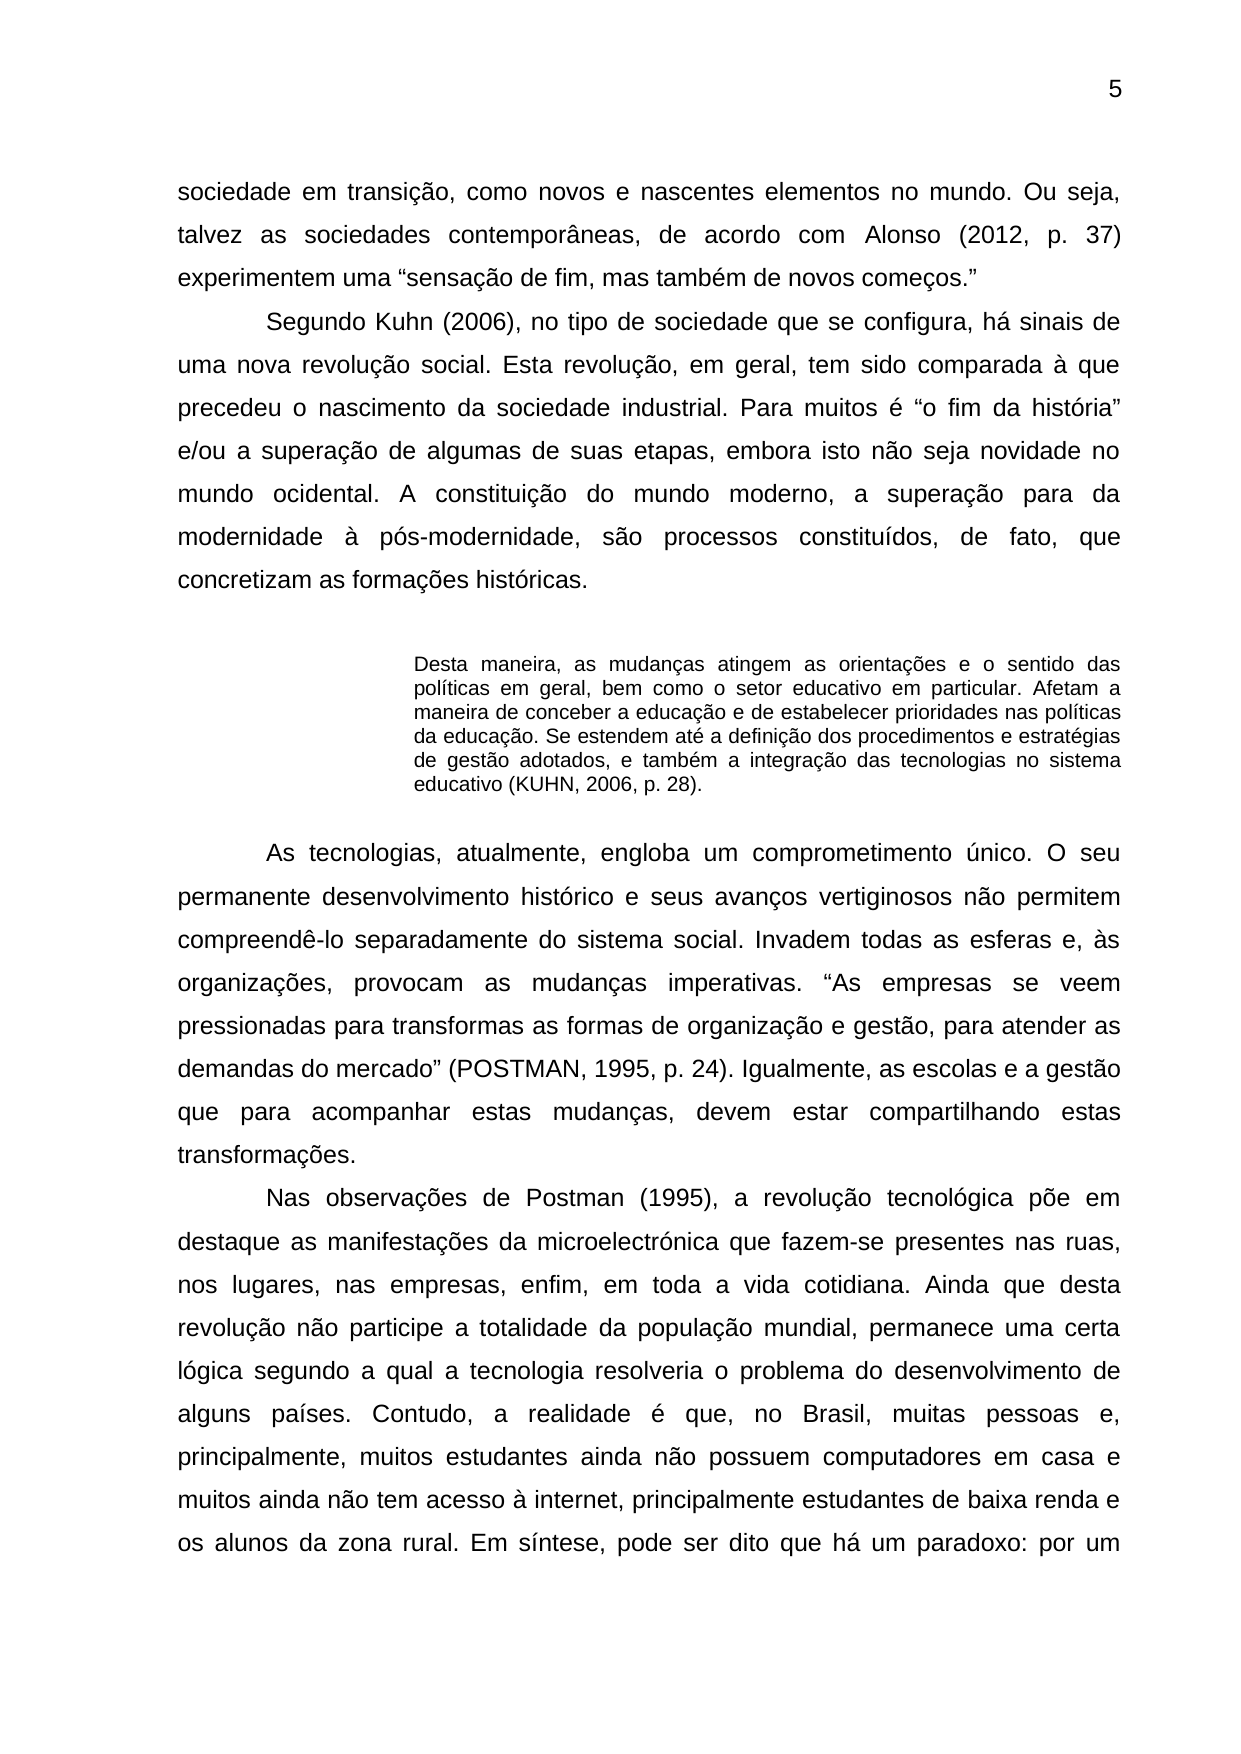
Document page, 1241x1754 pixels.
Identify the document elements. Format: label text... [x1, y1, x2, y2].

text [177, 1183, 1122, 1557]
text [177, 177, 1122, 292]
text As tecnologias, atualmente, engloba um comprometimento único. O seu permanente desenvolvimento histórico e seus avanços vertiginosos não permitem compreendê-lo separadamente do sistema social. Invadem todas as esferas e, às organizações, provocam as mudanças imperativas. “As empresas se veem pressionadas para transformas as formas de organização e gestão, para atender as demandas do mercado” (POSTMAN, 1995, p. 24). Igualmente, as escolas e a gestão que para acompanhar estas mudanças, devem estar compartilhando estas transformações. [177, 838, 1122, 1169]
text Segundo Kuhn (2006), no tipo de sociedade que se configura, há sinais de uma nova revolução social. Esta revolução, em geral, tem sido comparada à que precedeu o nascimento da sociedade industrial. Para muitos é “o fim da história” e/ou a superação de algumas de suas etapas, embora isto não seja novidade no mundo ocidental. A constituição do mundo moderno, a superação para da modernidade à pós-modernidade, são processos constituídos, de fato, que concretizam as formações históricas. [177, 307, 1122, 594]
text Desta maneira, as mudanças atingem as orientações e o sentido das políticas em geral, bem como o setor educativo em particular. Afetam a maneira de conceber a educação e de estabelecer prioridades nas políticas da educação. Se estendem até a definição dos procedimentos e estratégias de gestão adotados, e também a integração das tecnologias no sistema educativo (KUHN, 2006, p. 28). [413, 652, 1122, 795]
